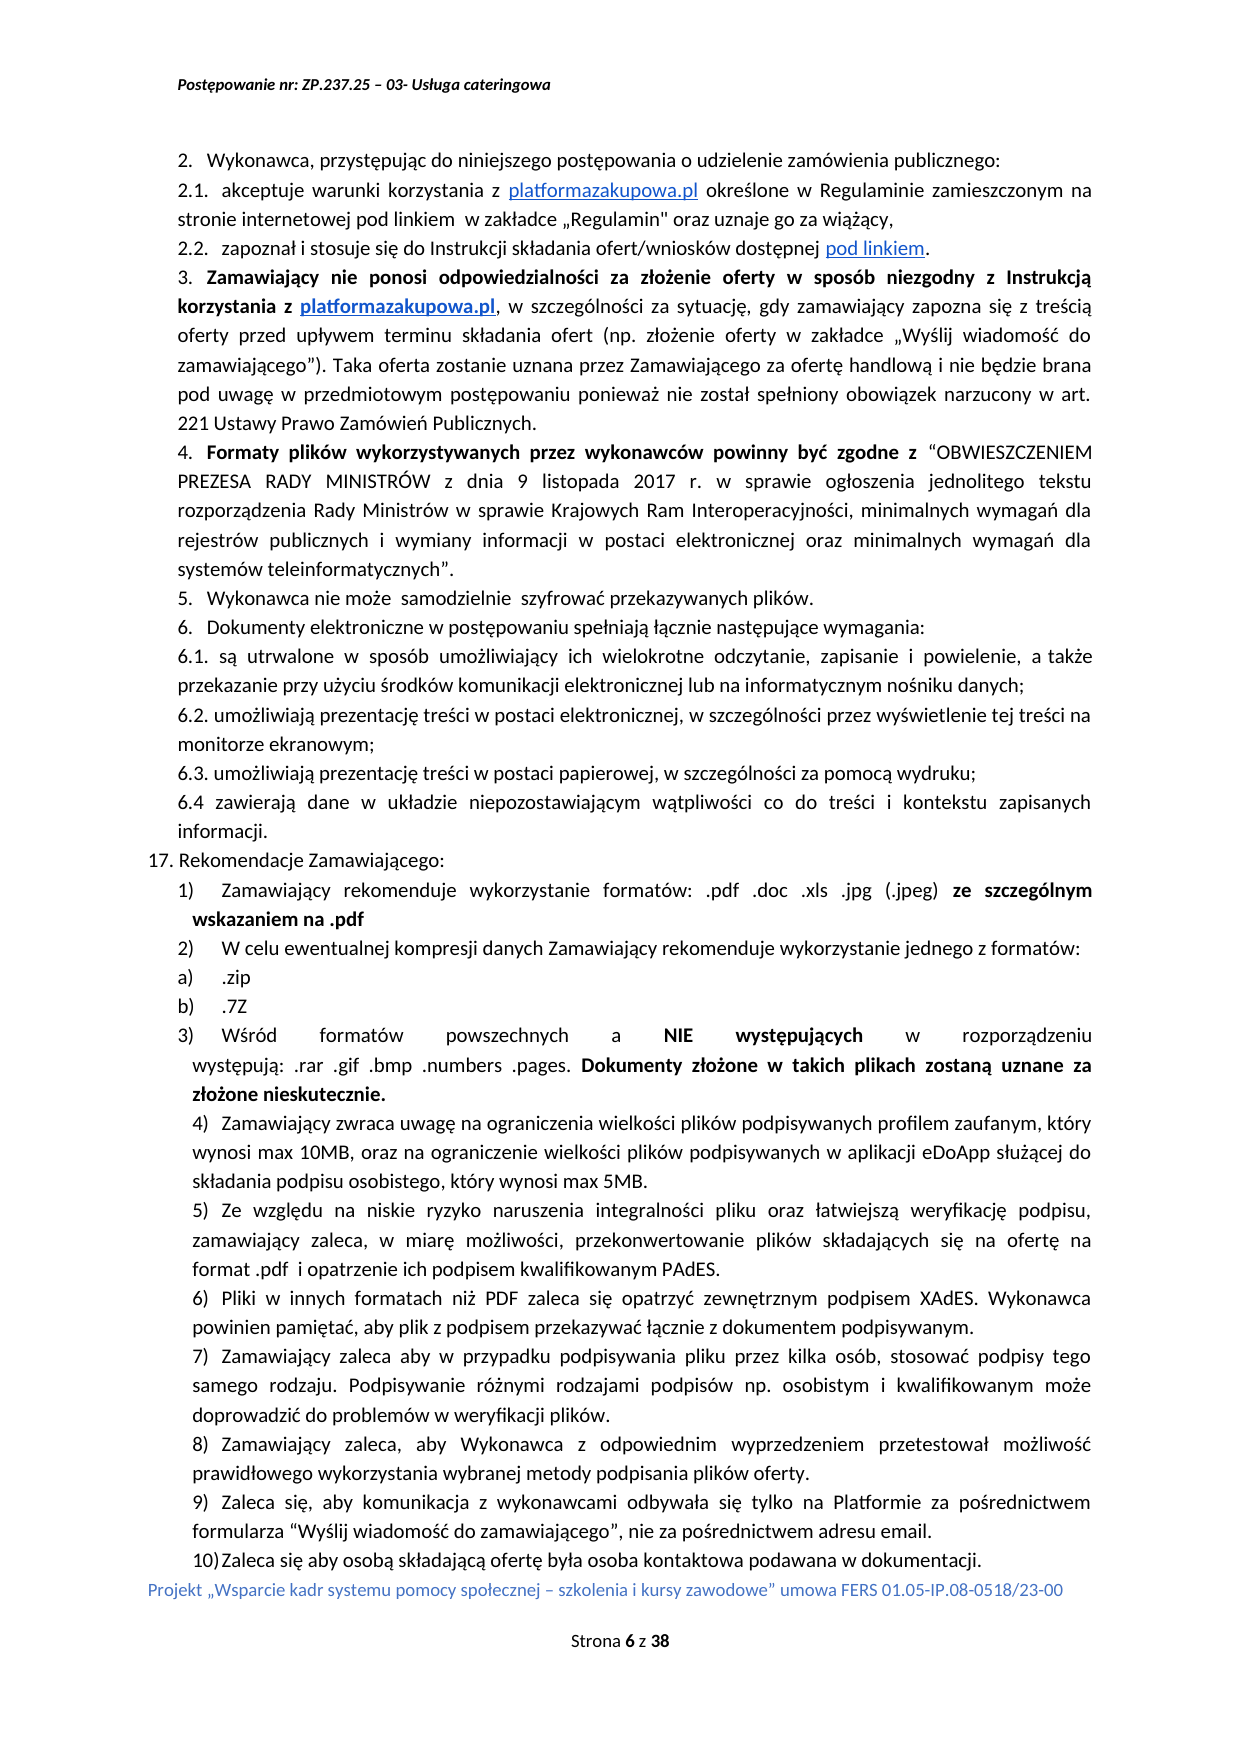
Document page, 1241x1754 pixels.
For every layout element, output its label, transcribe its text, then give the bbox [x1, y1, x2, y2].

text 6.2. umożliwiają prezentację treści w postaci elektronicznej, w szczególności przez wyświetlenie tej treści na monitorze ekranowym; [177, 702, 1093, 756]
list Pliki w innych formatach niż PDF zaleca się opatrzyć zewnętrznym podpisem XAdES. Wykonawca powinien pamiętać, aby plik z podpisem przekazywać łącznie z dokumentem podpisywanym. [192, 1285, 1093, 1340]
list Ze względu na niskie ryzyko naruszenia integralności pliku oraz łatwiejszą weryfikację podpisu, zamawiający zaleca, w miarę możliwości, przekonwertowanie plików składających się na ofertę na format .pdf i opatrzenie ich podpisem kwalifikowanym PAdES. [192, 1198, 1093, 1281]
list akceptuje warunki korzystania z platformazakupowa.pl określone w Regulaminie zamieszczonym na stronie internetowej pod linkiem w zakładce „Regulamin" oraz uznaje go za wiążący, [177, 177, 1093, 231]
list Formaty plików wykorzystywanych przez wykonawców powinny być zgodne z “OBWIESZCZENIEM PREZESA RADY MINISTRÓW z dnia 9 listopada 2017 r. w sprawie ogłoszenia jednolitego tekstu rozporządzenia Rady Ministrów w sprawie Krajowych Ram Interoperacyjności, minimalnych wymagań dla rejestrów publicznych i wymiany informacji w postaci elektronicznej oraz minimalnych wymagań dla systemów teleinformatycznych”. [177, 439, 1093, 581]
list Zamawiający zaleca, aby Wykonawca z odpowiednim wyprzedzeniem przetestował możliwość prawidłowego wykorzystania wybranej metody podpisania plików oferty. [192, 1431, 1093, 1486]
list Zaleca się aby osobą składającą ofertę była osoba kontaktowa podawana w dokumentacji. [192, 1548, 1093, 1573]
text 6.3. umożliwiają prezentację treści w postaci papierowej, w szczególności za pomocą wydruku; [177, 760, 1093, 786]
list Wykonawca, przystępując do niniejszego postępowania o udzielenie zamówienia publicznego: [177, 148, 1093, 173]
list Zamawiający nie ponosi odpowiedzialności za złożenie oferty w sposób niezgodny z Instrukcją korzystania z platformazakupowa.pl, w szczególności za sytuację, gdy zamawiający zapozna się z treścią oferty przed upływem terminu składania ofert (np. złożenie oferty w zakładce „Wyślij wiadomość do zamawiającego”). Taka oferta zostanie uznana przez Zamawiającego za ofertę handlową i nie będzie brana pod uwagę w przedmiotowym postępowaniu ponieważ nie został spełniony obowiązek narzucony w art. 221 Ustawy Prawo Zamówień Publicznych. [177, 264, 1093, 436]
list Wśród formatów powszechnych a NIE występujących w rozporządzeniu występują: .rar .gif .bmp .numbers .pages. Dokumenty złożone w takich plikach zostaną uznane za złożone nieskutecznie. [177, 1023, 1093, 1106]
list W celu ewentualnej kompresji danych Zamawiający rekomenduje wykorzystanie jednego z formatów: [148, 935, 1093, 961]
list .7Z [148, 993, 1093, 1019]
list zapoznał i stosuje się do Instrukcji składania ofert/wniosków dostępnej pod linkiem. [177, 235, 1093, 261]
list Dokumenty elektroniczne w postępowaniu spełniają łącznie następujące wymagania: [177, 614, 1093, 640]
list Zamawiający rekomenduje wykorzystanie formatów: .pdf .doc .xls .jpg (.jpeg) ze szczególnym wskazaniem na .pdf [177, 877, 1093, 931]
list Zamawiający zwraca uwagę na ograniczenia wielkości plików podpisywanych profilem zaufanym, który wynosi max 10MB, oraz na ograniczenie wielkości plików podpisywanych w aplikacji eDoApp służącej do składania podpisu osobistego, który wynosi max 5MB. [192, 1110, 1093, 1194]
list Zaleca się, aby komunikacja z wykonawcami odbywała się tylko na Platformie za pośrednictwem formularza “Wyślij wiadomość do zamawiającego”, nie za pośrednictwem adresu email. [192, 1489, 1093, 1544]
text 6.4 zawierają dane w układzie niepozostawiającym wątpliwości co do treści i kontekstu zapisanych informacji. [177, 789, 1093, 844]
text 6.1. są utrwalone w sposób umożliwiający ich wielokrotne odczytanie, zapisanie i powielenie, a także przekazanie przy użyciu środków komunikacji elektronicznej lub na informatycznym nośniku danych; [177, 643, 1093, 698]
text 17. Rekomendacje Zamawiającego: [148, 848, 1093, 873]
list Wykonawca nie może samodzielnie szyfrować przekazywanych plików. [177, 585, 1093, 611]
list Zamawiający zaleca aby w przypadku podpisywania pliku przez kilka osób, stosować podpisy tego samego rodzaju. Podpisywanie różnymi rodzajami podpisów np. osobistym i kwalifikowanym może doprowadzić do problemów w weryfikacji plików. [192, 1343, 1093, 1427]
list .zip [148, 964, 1093, 990]
